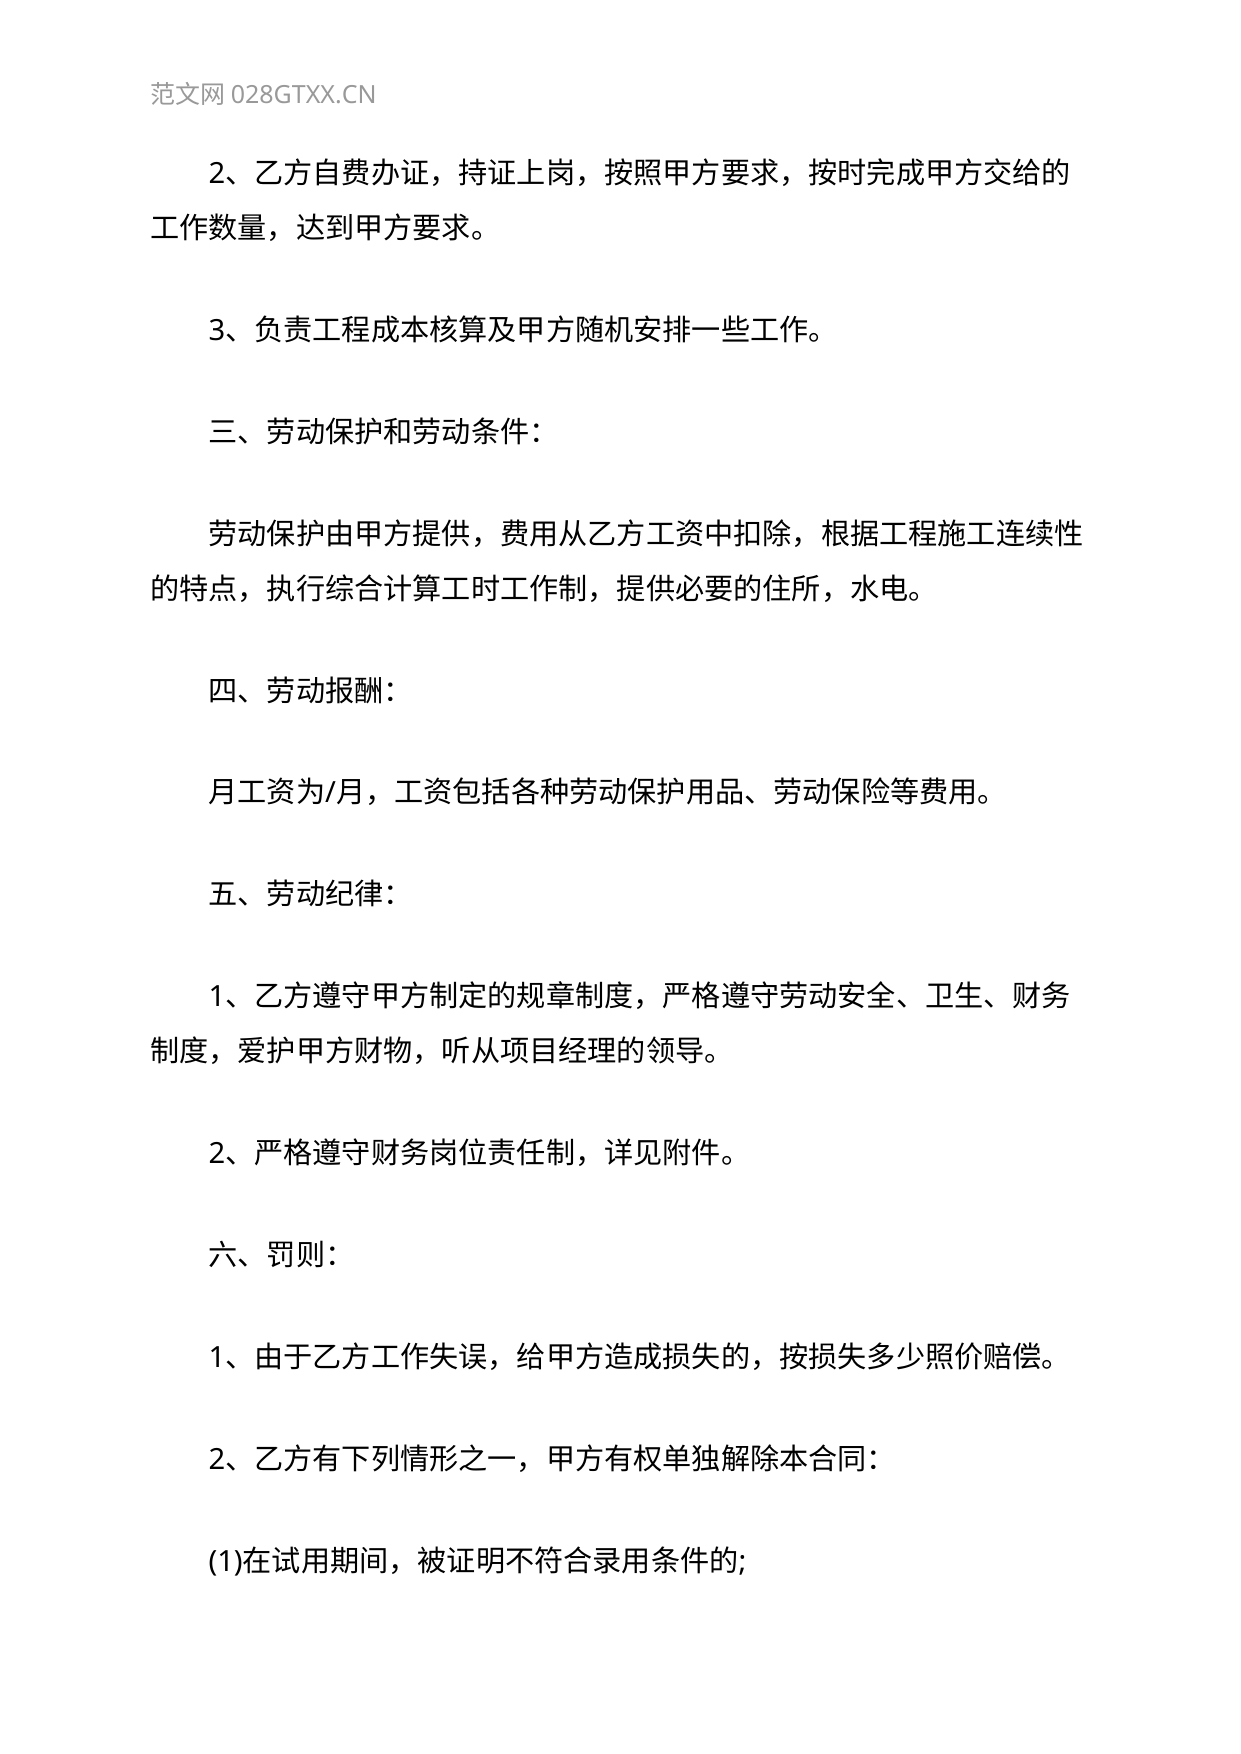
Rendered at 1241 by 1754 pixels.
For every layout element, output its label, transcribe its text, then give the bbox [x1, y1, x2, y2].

text 月工资为/月，工资包括各种劳动保护用品、劳动保险等费用。 [150, 769, 1090, 811]
text 劳动保护由甲方提供，费用从乙方工资中扣除，根据工程施工连续性的特点，执行综合计算工时工作制，提供必要的住所，水电。 [150, 511, 1090, 608]
text 2、乙方有下列情形之一，甲方有权单独解除本合同： [150, 1435, 1090, 1478]
text 1、乙方遵守甲方制定的规章制度，严格遵守劳动安全、卫生、财务制度，爱护甲方财物，听从项目经理的领导。 [150, 973, 1090, 1070]
text 三、劳动保护和劳动条件： [150, 409, 1090, 451]
text 2、乙方自费办证，持证上岗，按照甲方要求，按时完成甲方交给的工作数量，达到甲方要求。 [150, 150, 1090, 247]
text 六、罚则： [150, 1231, 1090, 1274]
text (1)在试用期间，被证明不符合录用条件的; [150, 1537, 1090, 1579]
text 2、严格遵守财务岗位责任制，详见附件。 [150, 1129, 1090, 1172]
text 四、劳动报酬： [150, 667, 1090, 709]
text 五、劳动纪律： [150, 871, 1090, 913]
text 1、由于乙方工作失误，给甲方造成损失的，按损失多少照价赔偿。 [150, 1333, 1090, 1376]
text 3、负责工程成本核算及甲方随机安排一些工作。 [150, 307, 1090, 349]
